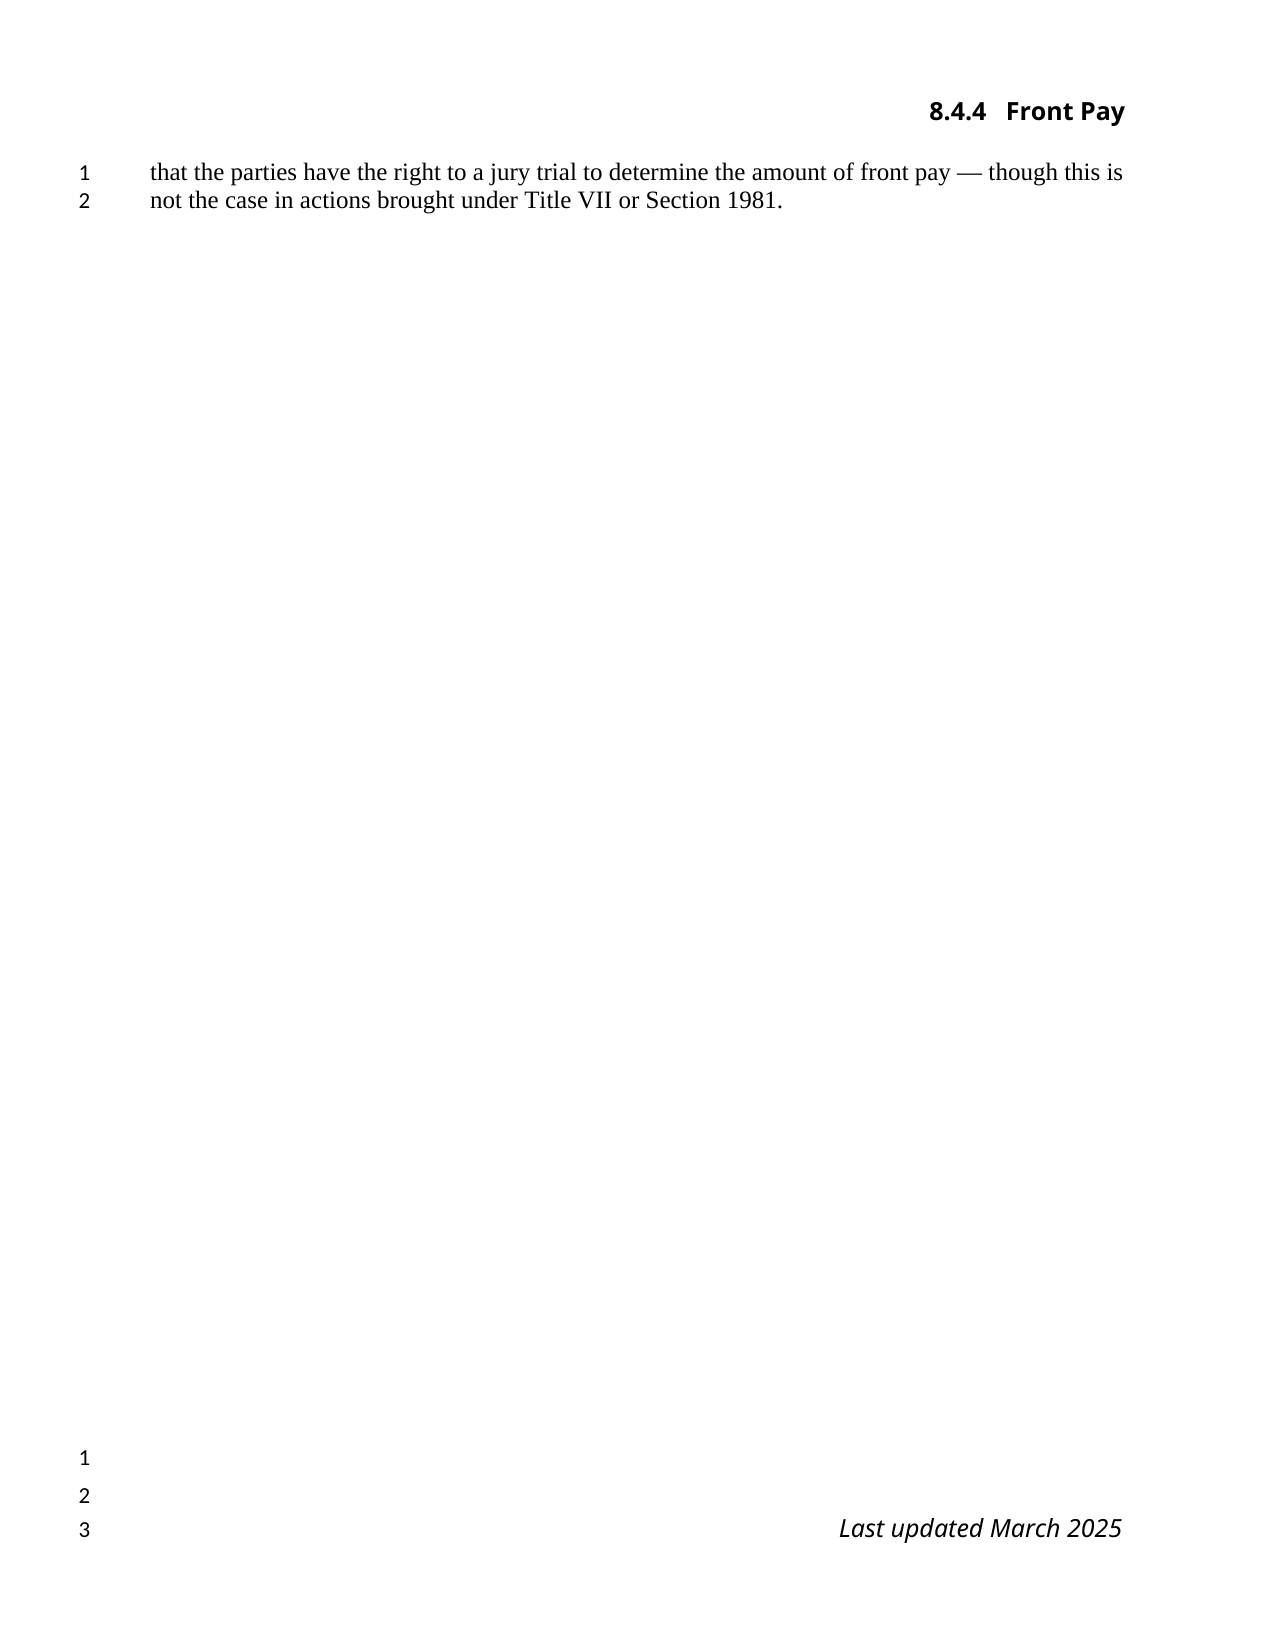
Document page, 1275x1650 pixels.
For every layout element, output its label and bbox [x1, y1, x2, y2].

text [150, 157, 1125, 214]
